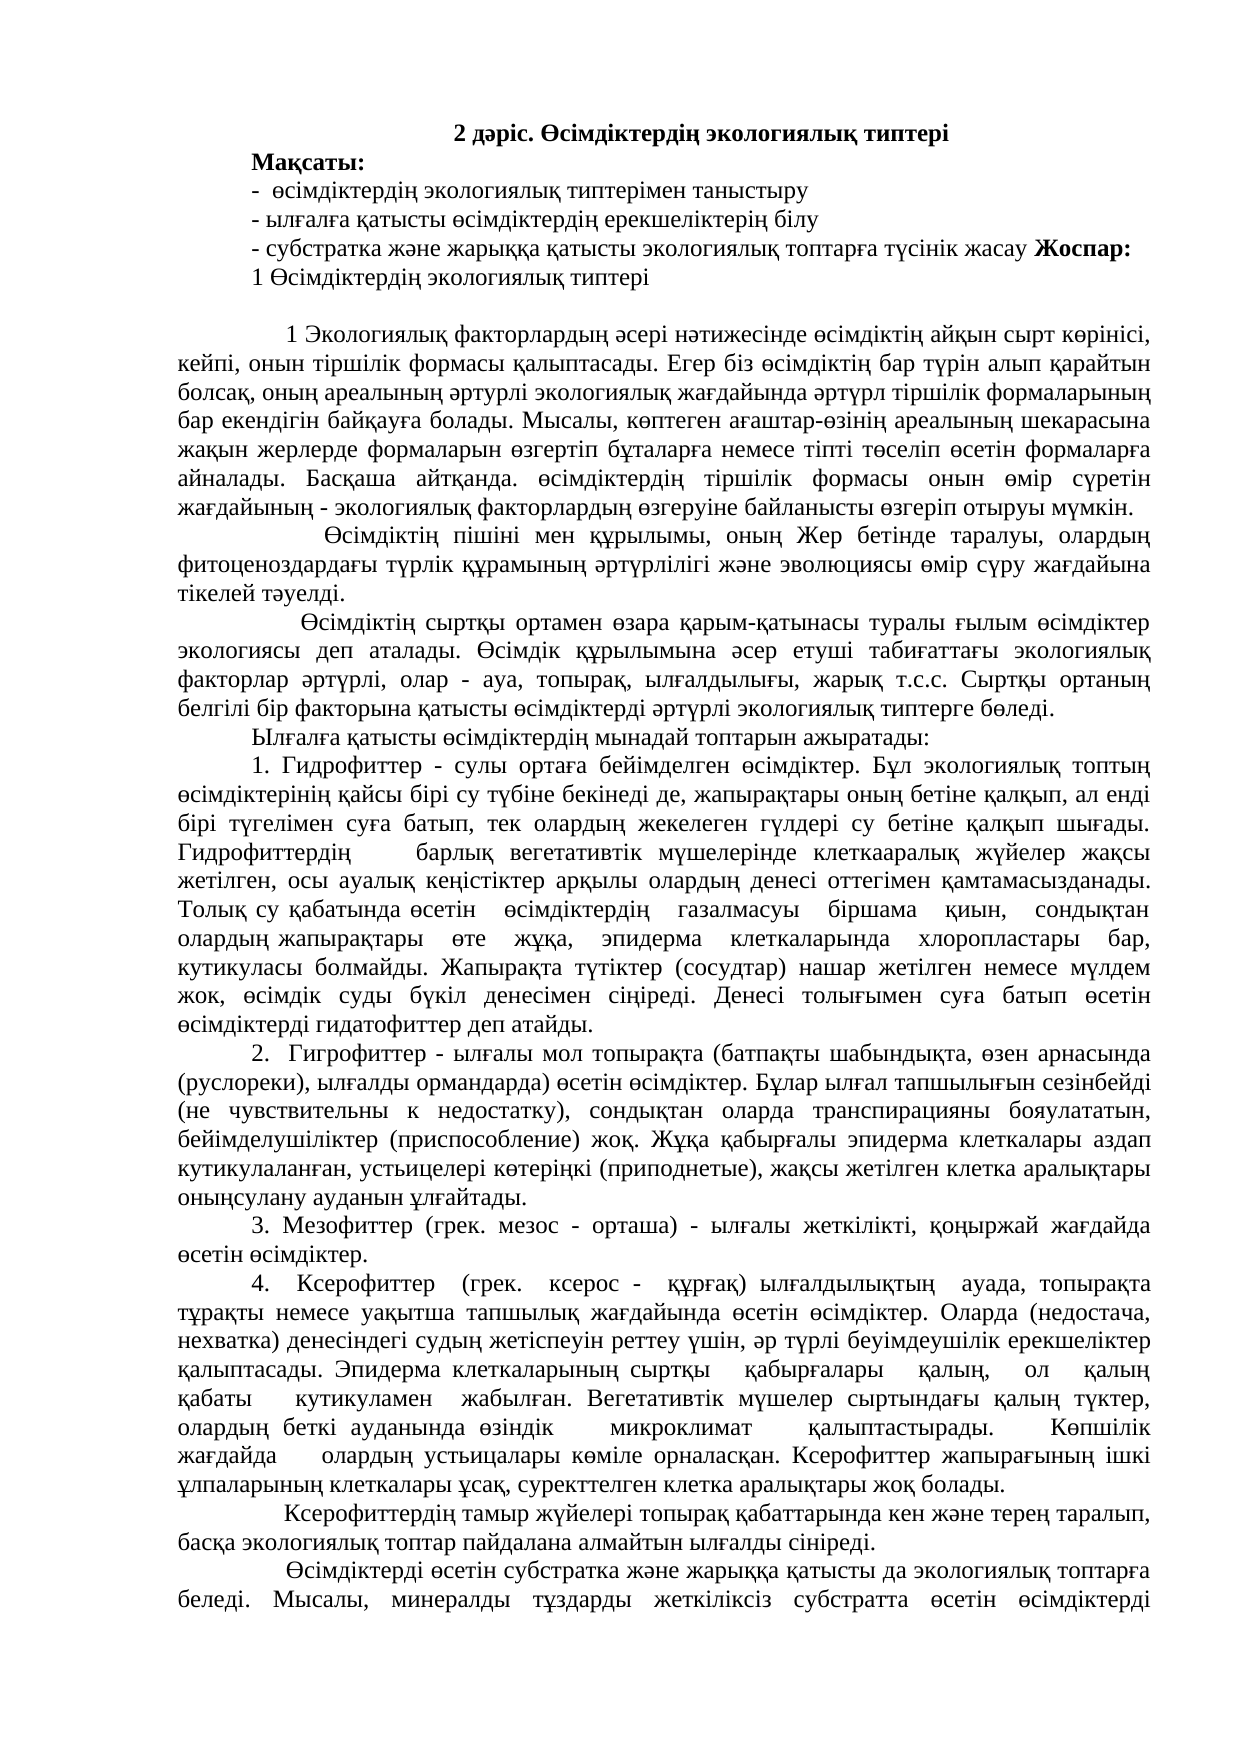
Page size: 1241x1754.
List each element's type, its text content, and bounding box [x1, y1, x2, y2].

text 3. Мезофиттер (грек. мезос - орташа) - ылғалы жеткілікті, қоңыржай жағдайда өсетін өсімдіктер. [177, 1211, 1152, 1268]
text Ксерофиттердің тамыр жүйелері топырақ қабаттарында кен және терең таралып, басқа экологиялық топтар пайдалана алмайтын ылғалды сініреді. [177, 1498, 1152, 1556]
text 1 Өсімдіктердің экологиялық типтері [177, 262, 1152, 291]
text 1 Экологиялық факторлардың әсері нәтижесінде өсімдіктің айқын сырт көрінісі, кейпі, онын тіршілік формасы қалыптасады. Егер біз өсімдіктің бар түрін алып қарайтын болсақ, оның ареалының әртурлі экологиялық жағдайында әртүрл тіршілік формаларының бар екендігін байқауға болады. Мысалы, көптеген ағаштар-өзінің ареалының шекарасына жақын жерлерде формаларын өзгертіп бұталарға немесе тіпті төселіп өсетін формаларға айналады. Басқаша айтқанда. өсімдіктердің тіршілік формасы онын өмір сүретін жағдайының - экологиялық факторлардың өзгеруіне байланысты өзгеріп отыруы мүмкін. [177, 319, 1152, 521]
text 2. Гигрофиттер - ылғалы мол топырақта (батпақты шабындықта, өзен арнасында (руслореки), ылғалды ормандарда) өсетін өсімдіктер. Бұлар ылғал тапшылығын сезінбейді (не чувствительны к недостатку), сондықтан оларда транспирацияны бояулататын, бейімделушіліктер (приспособление) жоқ. Жұқа қабырғалы эпидерма клеткалары аздап кутикулаланған, устьицелері көтеріңкі (приподнетые), жақсы жетілген клетка аралықтары оныңсулану ауданын ұлғайтады. [177, 1038, 1152, 1211]
text Ылғалға қатысты өсімдіктердің мынадай топтарын ажыратады: [177, 722, 1152, 751]
text - ылғалға қатысты өсімдіктердің ерекшеліктерің білу [177, 204, 1152, 233]
text 4. Ксерофиттер (грек. ксерос - құрғақ) ылғалдылықтың ауада, топырақта тұрақты немесе уақытша тапшылық жағдайында өсетін өсімдіктер. Оларда (недостача, нехватка) денесіндегі судың жетіспеуін реттеу үшін, әр түрлі беуімдеушілік ерекшеліктер қалыптасады. Эпидерма клеткаларының сыртқы қабырғалары қалың, ол қалың қабаты кутикуламен жабылған. Вегетативтік мүшелер сыртындағы қалың түктер, олардың беткі ауданында өзіндік микроклимат қалыптастырады. Көпшілік жағдайда олардың устьицалары көміле орналасқан. Ксерофиттер жапырағының ішкі ұлпаларының клеткалары ұсақ, суректтелген клетка аралықтары жоқ болады. [177, 1268, 1152, 1498]
text 1. Гидрофиттер - сулы ортаға бейімделген өсімдіктер. Бұл экологиялық топтың өсімдіктерінің қайсы бірі су түбіне бекінеді де, жапырақтары оның бетіне қалқып, ал енді бірі түгелімен суға батып, тек олардың жекелеген гүлдері су бетіне қалқып шығады. Гидрофиттердің барлық вегетативтік мүшелерінде клеткааралық жүйелер жақсы жетілген, осы ауалық кеңістіктер арқылы олардың денесі оттегімен қамтамасызданады. Толық су қабатында өсетін өсімдіктердің газалмасуы біршама қиын, сондықтан олардың жапырақтары өте жұқа, эпидерма клеткаларында хлоропластары бар, кутикуласы болмайды. Жапырақта түтіктер (сосудтар) нашар жетілген немесе мүлдем жок, өсімдік суды бүкіл денесімен сіңіреді. Денесі толығымен суға батып өсетін өсімдіктерді гидатофиттер деп атайды. [177, 751, 1152, 1038]
text - субстратка және жарыққа қатысты экологиялық топтарға түсінік жасау Жоспар: [177, 233, 1152, 262]
text 2 дәріс. Өсімдіктердің экологиялық типтері [177, 118, 1152, 147]
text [177, 1556, 1152, 1613]
text Мақсаты: [177, 147, 1152, 176]
text Өсімдіктің пішіні мен құрылымы, оның Жер бетінде таралуы, олардың фитоценоздардағы түрлік құрамының әртүрлілігі және эволюциясы өмір сүру жағдайына тікелей тәуелді. [177, 521, 1152, 607]
text Өсімдіктің сыртқы ортамен өзара қарым-қатынасы туралы ғылым өсімдіктер экологиясы деп аталады. Өсімдік құрылымына әсер етуші табиғаттағы экологиялық факторлар әртүрлі, олар - ауа, топырақ, ылғалдылығы, жарық т.с.с. Сыртқы ортаның белгілі бір факторына қатысты өсімдіктерді әртүрлі экологиялық типтерге бөледі. [177, 607, 1152, 722]
text - өсімдіктердің экологиялық типтерімен таныстыру [177, 176, 1152, 204]
